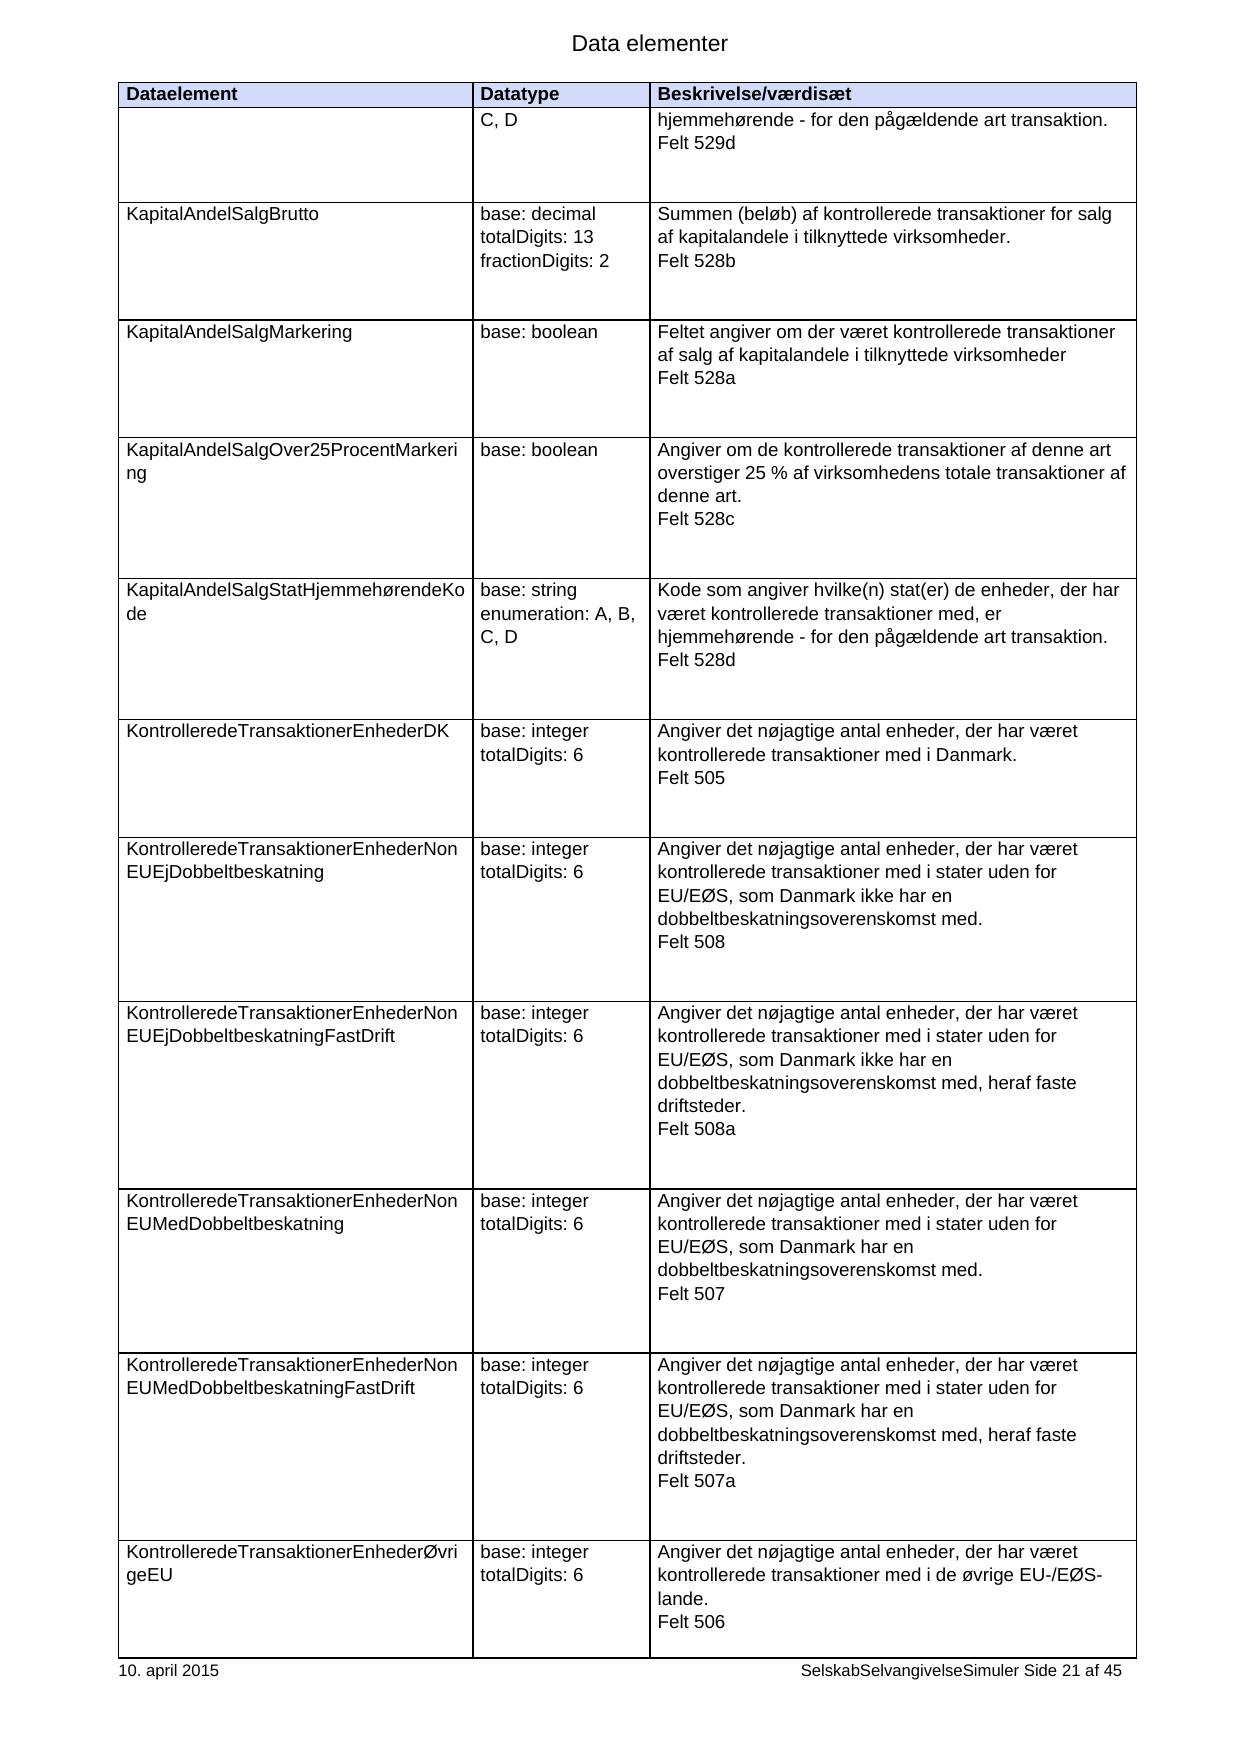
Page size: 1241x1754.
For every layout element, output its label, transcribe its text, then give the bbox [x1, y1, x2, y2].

table_cell KapitalAndelSalgOver25ProcentMarkering [119, 438, 472, 578]
table_cell KontrolleredeTransaktionerEnhederDK [119, 720, 472, 836]
table_cell KontrolleredeTransaktionerEnhederNonEUMedDobbeltbeskatningFastDrift [119, 1354, 472, 1539]
table_cell Angiver det nøjagtige antal enheder, der har været kontrollerede transaktioner med i Danmark. Felt 505 [651, 720, 1136, 836]
table_cell Angiver det nøjagtige antal enheder, der har været kontrollerede transaktioner med i stater uden for EU/EØS, som Danmark har en dobbeltbeskatningsoverenskomst med, heraf faste driftsteder. Felt 507a [651, 1354, 1136, 1539]
table_cell KapitalAndelSalgMarkering [119, 321, 472, 437]
table_cell base: integer totalDigits: 6 [474, 1190, 649, 1352]
table_cell base: boolean [474, 438, 649, 578]
table_cell Angiver om de kontrollerede transaktioner af denne art overstiger 25 % af virksomhedens totale transaktioner af denne art. Felt 528c [651, 438, 1136, 578]
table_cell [474, 108, 649, 201]
table_cell base: integer totalDigits: 6 [474, 1354, 649, 1539]
table_cell Angiver det nøjagtige antal enheder, der har været kontrollerede transaktioner med i stater uden for EU/EØS, som Danmark har en dobbeltbeskatningsoverenskomst med. Felt 507 [651, 1190, 1136, 1352]
table_cell KontrolleredeTransaktionerEnhederNonEUMedDobbeltbeskatning [119, 1190, 472, 1352]
table_cell Feltet angiver om der været kontrollerede transaktioner af salg af kapitalandele i tilknyttede virksomheder Felt 528a [651, 321, 1136, 437]
table_cell base: string enumeration: A, B, C, D [474, 579, 649, 719]
table_cell KontrolleredeTransaktionerEnhederNonEUEjDobbeltbeskatningFastDrift [119, 1002, 472, 1188]
table_cell base: integer totalDigits: 6 [474, 1002, 649, 1188]
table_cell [119, 108, 472, 201]
table_header Datatype [474, 83, 649, 107]
table_cell KapitalAndelSalgBrutto [119, 203, 472, 319]
table_cell KontrolleredeTransaktionerEnhederNonEUEjDobbeltbeskatning [119, 838, 472, 1001]
table_header Dataelement [119, 83, 472, 107]
table_cell base: integer totalDigits: 6 [474, 720, 649, 836]
table_header Beskrivelse/værdisæt [651, 83, 1136, 107]
table_cell base: boolean [474, 321, 649, 437]
table_cell Summen (beløb) af kontrollerede transaktioner for salg af kapitalandele i tilknyttede virksomheder. Felt 528b [651, 203, 1136, 319]
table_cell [474, 1541, 649, 1657]
table_cell Kode som angiver hvilke(n) stat(er) de enheder, der har været kontrollerede transaktioner med, er hjemmehørende - for den pågældende art transaktion. Felt 528d [651, 579, 1136, 719]
table_cell KapitalAndelSalgStatHjemmehørendeKode [119, 579, 472, 719]
table_cell Angiver det nøjagtige antal enheder, der har været kontrollerede transaktioner med i stater uden for EU/EØS, som Danmark ikke har en dobbeltbeskatningsoverenskomst med. Felt 508 [651, 838, 1136, 1001]
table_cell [651, 1541, 1136, 1657]
table_cell base: integer totalDigits: 6 [474, 838, 649, 1001]
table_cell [651, 108, 1136, 201]
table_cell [119, 1541, 472, 1657]
table_cell Angiver det nøjagtige antal enheder, der har været kontrollerede transaktioner med i stater uden for EU/EØS, som Danmark ikke har en dobbeltbeskatningsoverenskomst med, heraf faste driftsteder. Felt 508a [651, 1002, 1136, 1188]
table_cell base: decimal totalDigits: 13 fractionDigits: 2 [474, 203, 649, 319]
